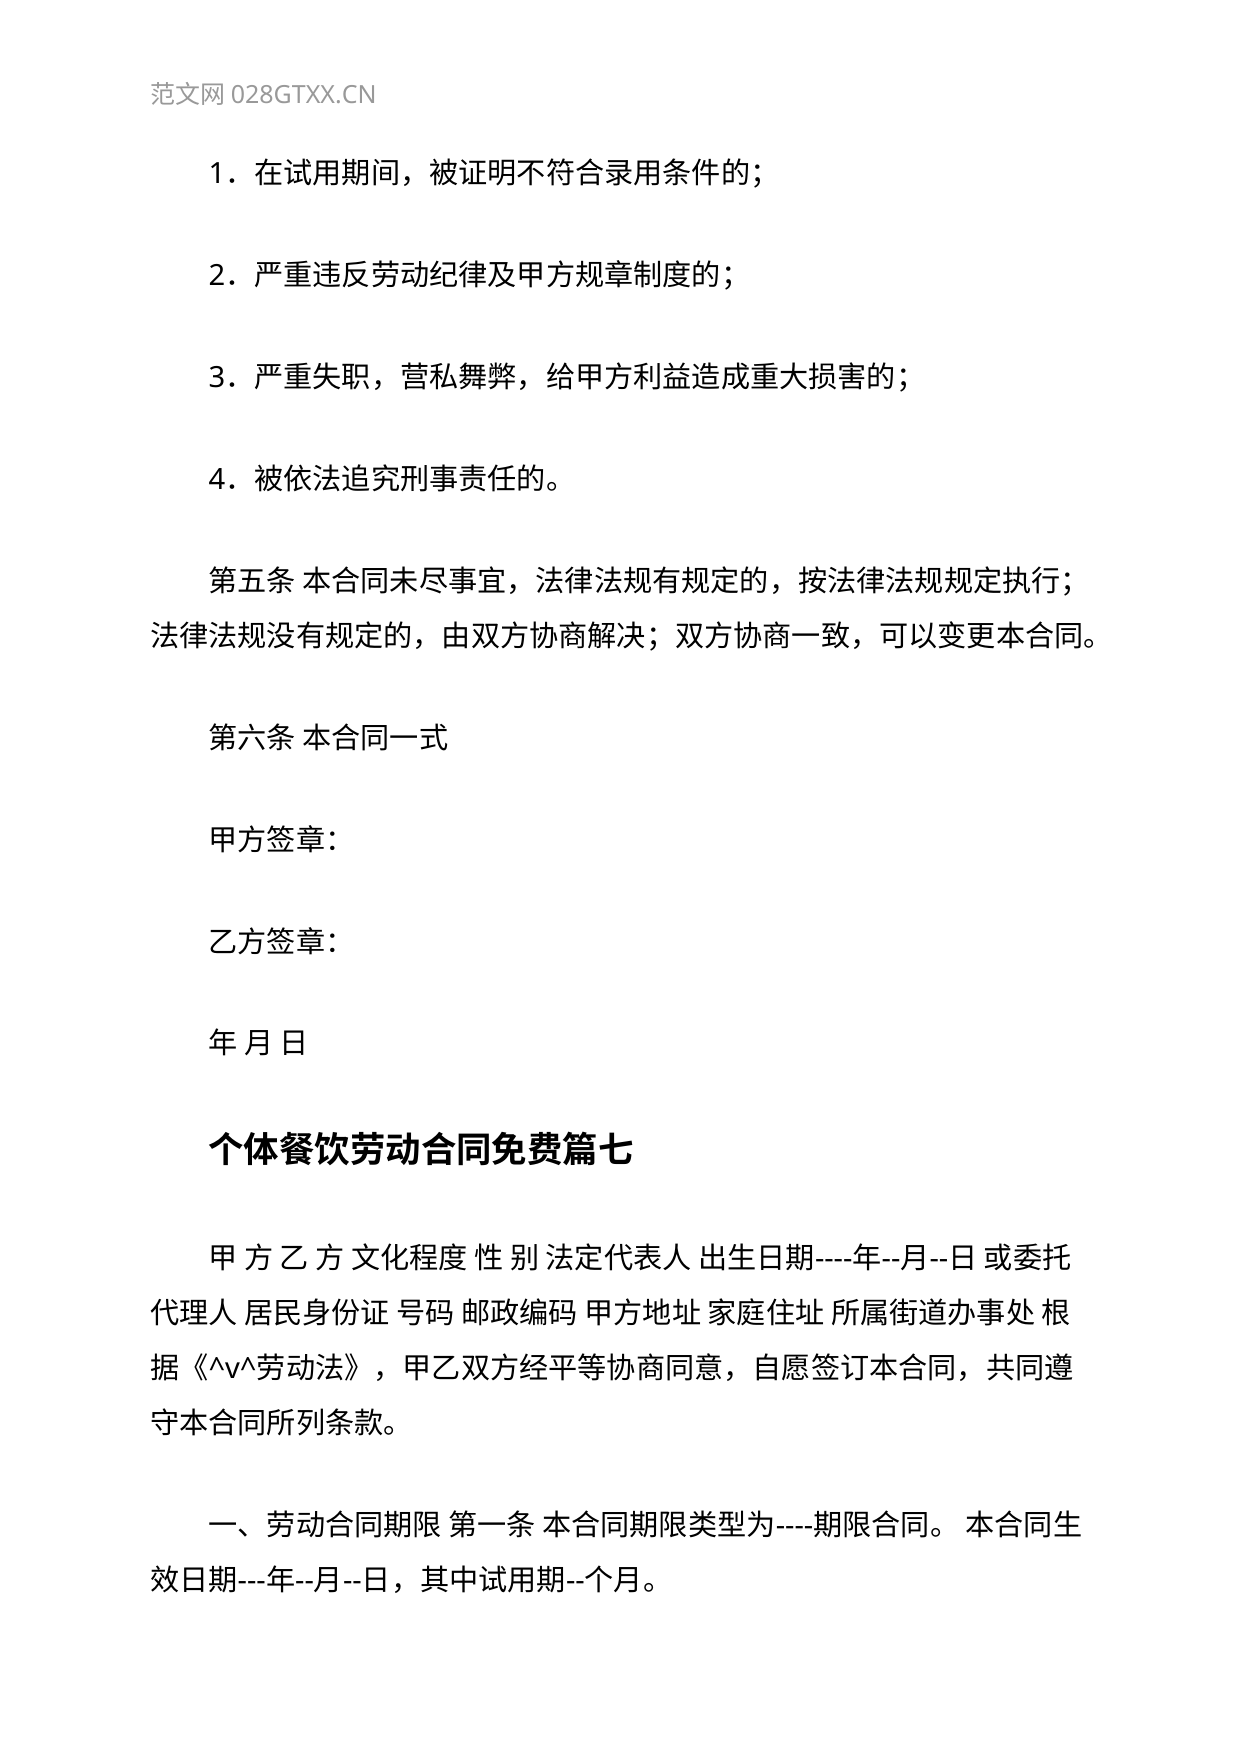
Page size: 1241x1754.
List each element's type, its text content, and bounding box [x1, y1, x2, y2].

text 4．被依法追究刑事责任的。 [150, 456, 1090, 498]
text 甲 方 乙 方 文化程度 性 别 法定代表人 出生日期----年--月--日 或委托代理人 居民身份证 号码 邮政编码 甲方地址 家庭住址 所属街道办事处 根据《^v^劳动法》，甲乙双方经平等协商同意，自愿签订本合同，共同遵守本合同所列条款。 [150, 1235, 1090, 1442]
text 一、劳动合同期限 第一条 本合同期限类型为----期限合同。 本合同生效日期---年--月--日，其中试用期--个月。 [150, 1502, 1090, 1599]
text 甲方签章： [150, 816, 1090, 859]
text 个体餐饮劳动合同免费篇七 [150, 1122, 1090, 1173]
text 第六条 本合同一式 [150, 714, 1090, 757]
text 1．在试用期间，被证明不符合录用条件的； [150, 150, 1090, 192]
text 第五条 本合同未尽事宜，法律法规有规定的，按法律法规规定执行；法律法规没有规定的，由双方协商解决；双方协商一致，可以变更本合同。 [150, 558, 1090, 655]
text 年 月 日 [150, 1020, 1090, 1062]
text 乙方签章： [150, 918, 1090, 960]
text 3．严重失职，营私舞弊，给甲方利益造成重大损害的； [150, 354, 1090, 396]
text 2．严重违反劳动纪律及甲方规章制度的； [150, 252, 1090, 294]
